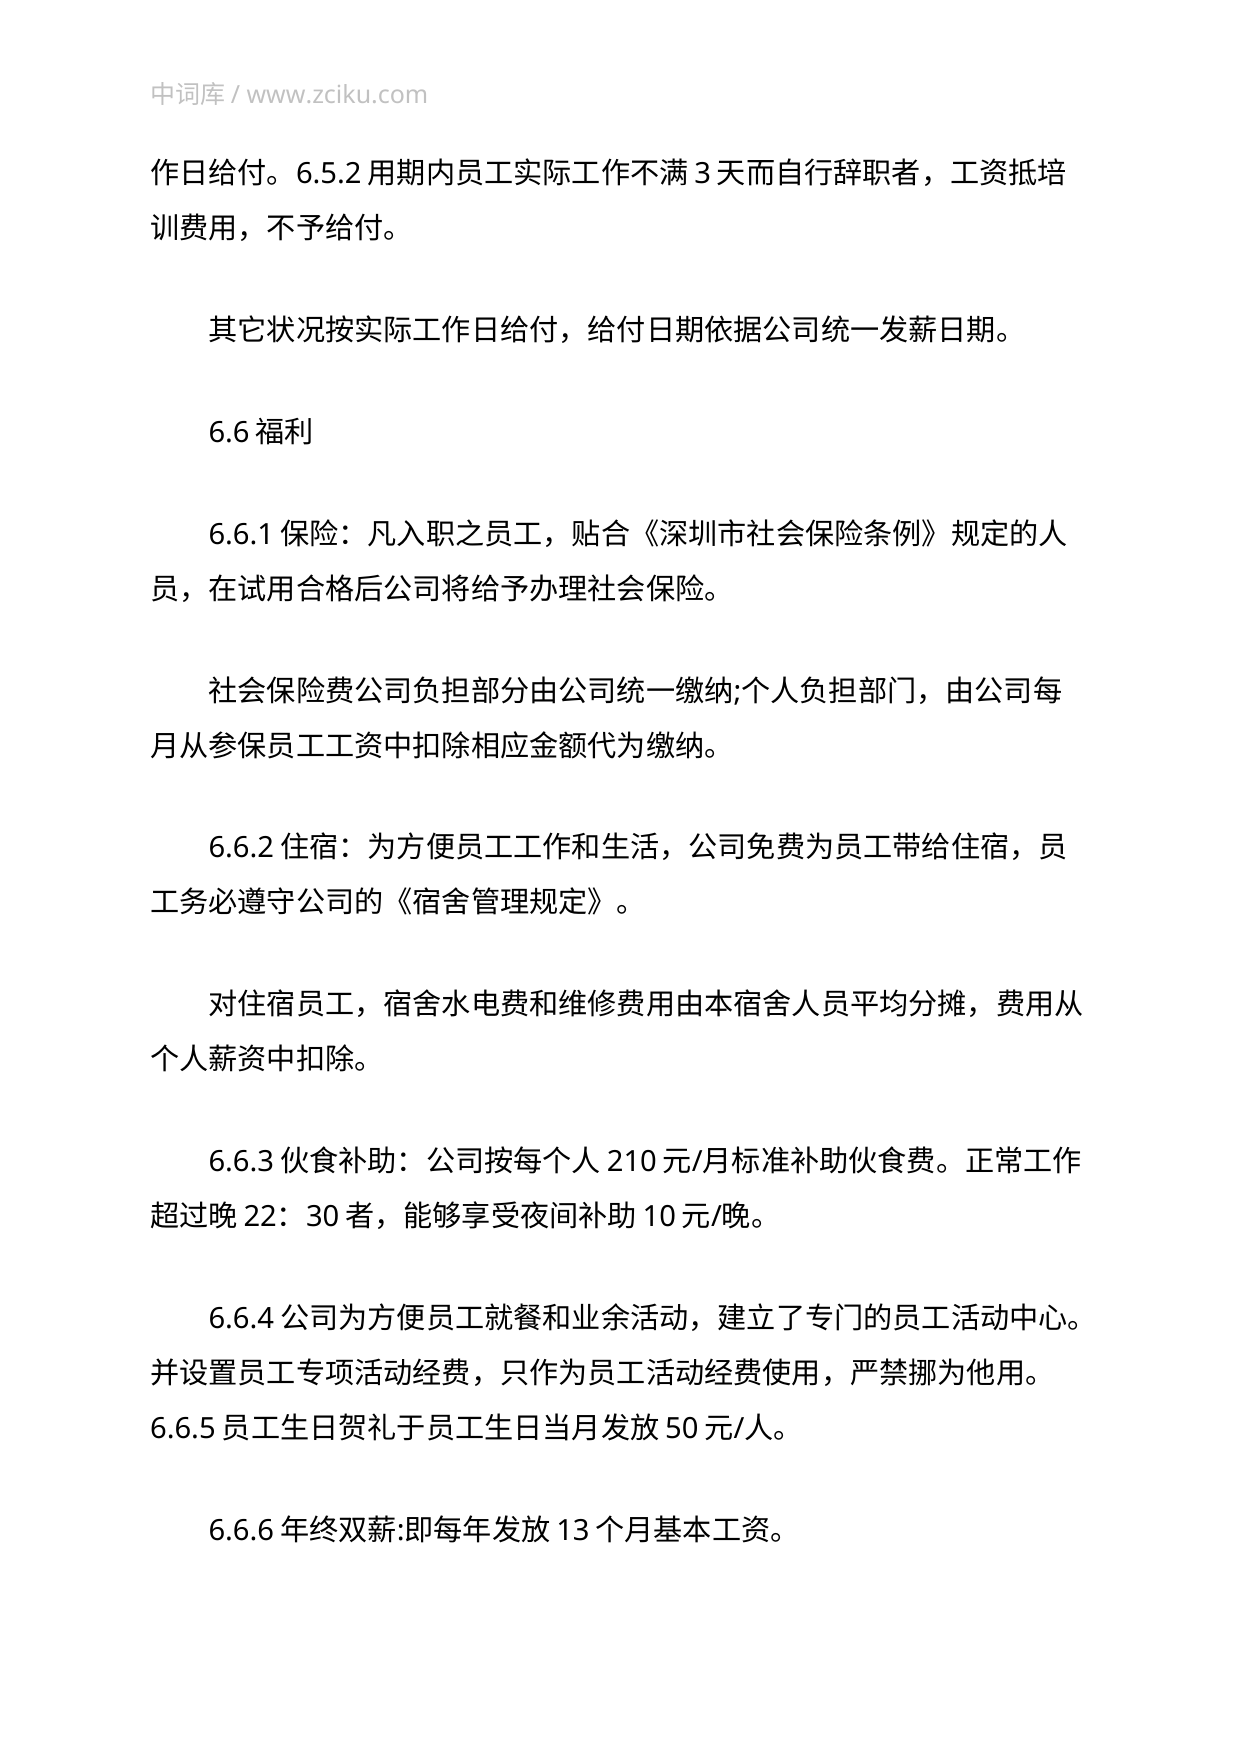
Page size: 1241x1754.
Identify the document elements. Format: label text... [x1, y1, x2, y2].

text 6.6.2住宿：为方便员工工作和生活，公司免费为员工带给住宿，员工务必遵守公司的《宿舍管理规定》。 [150, 824, 1090, 921]
text 6.6.4公司为方便员工就餐和业余活动，建立了专门的员工活动中心。并设置员工专项活动经费，只作为员工活动经费使用，严禁挪为他用。6.6.5员工生日贺礼于员工生日当月发放50元/人。 [150, 1294, 1090, 1447]
text 6.6.1保险：凡入职之员工，贴合《深圳市社会保险条例》规定的人员，在试用合格后公司将给予办理社会保险。 [150, 511, 1090, 608]
text 对住宿员工，宿舍水电费和维修费用由本宿舍人员平均分摊，费用从个人薪资中扣除。 [150, 981, 1090, 1078]
text 6.6.3伙食补助：公司按每个人210元/月标准补助伙食费。正常工作超过晚22：30者，能够享受夜间补助10元/晚。 [150, 1137, 1090, 1235]
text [150, 150, 1090, 247]
text 6.6福利 [150, 408, 1090, 451]
text 社会保险费公司负担部分由公司统一缴纳;个人负担部门，由公司每月从参保员工工资中扣除相应金额代为缴纳。 [150, 667, 1090, 764]
text 6.6.6年终双薪:即每年发放13个月基本工资。 [150, 1506, 1090, 1549]
text 其它状况按实际工作日给付，给付日期依据公司统一发薪日期。 [150, 307, 1090, 349]
